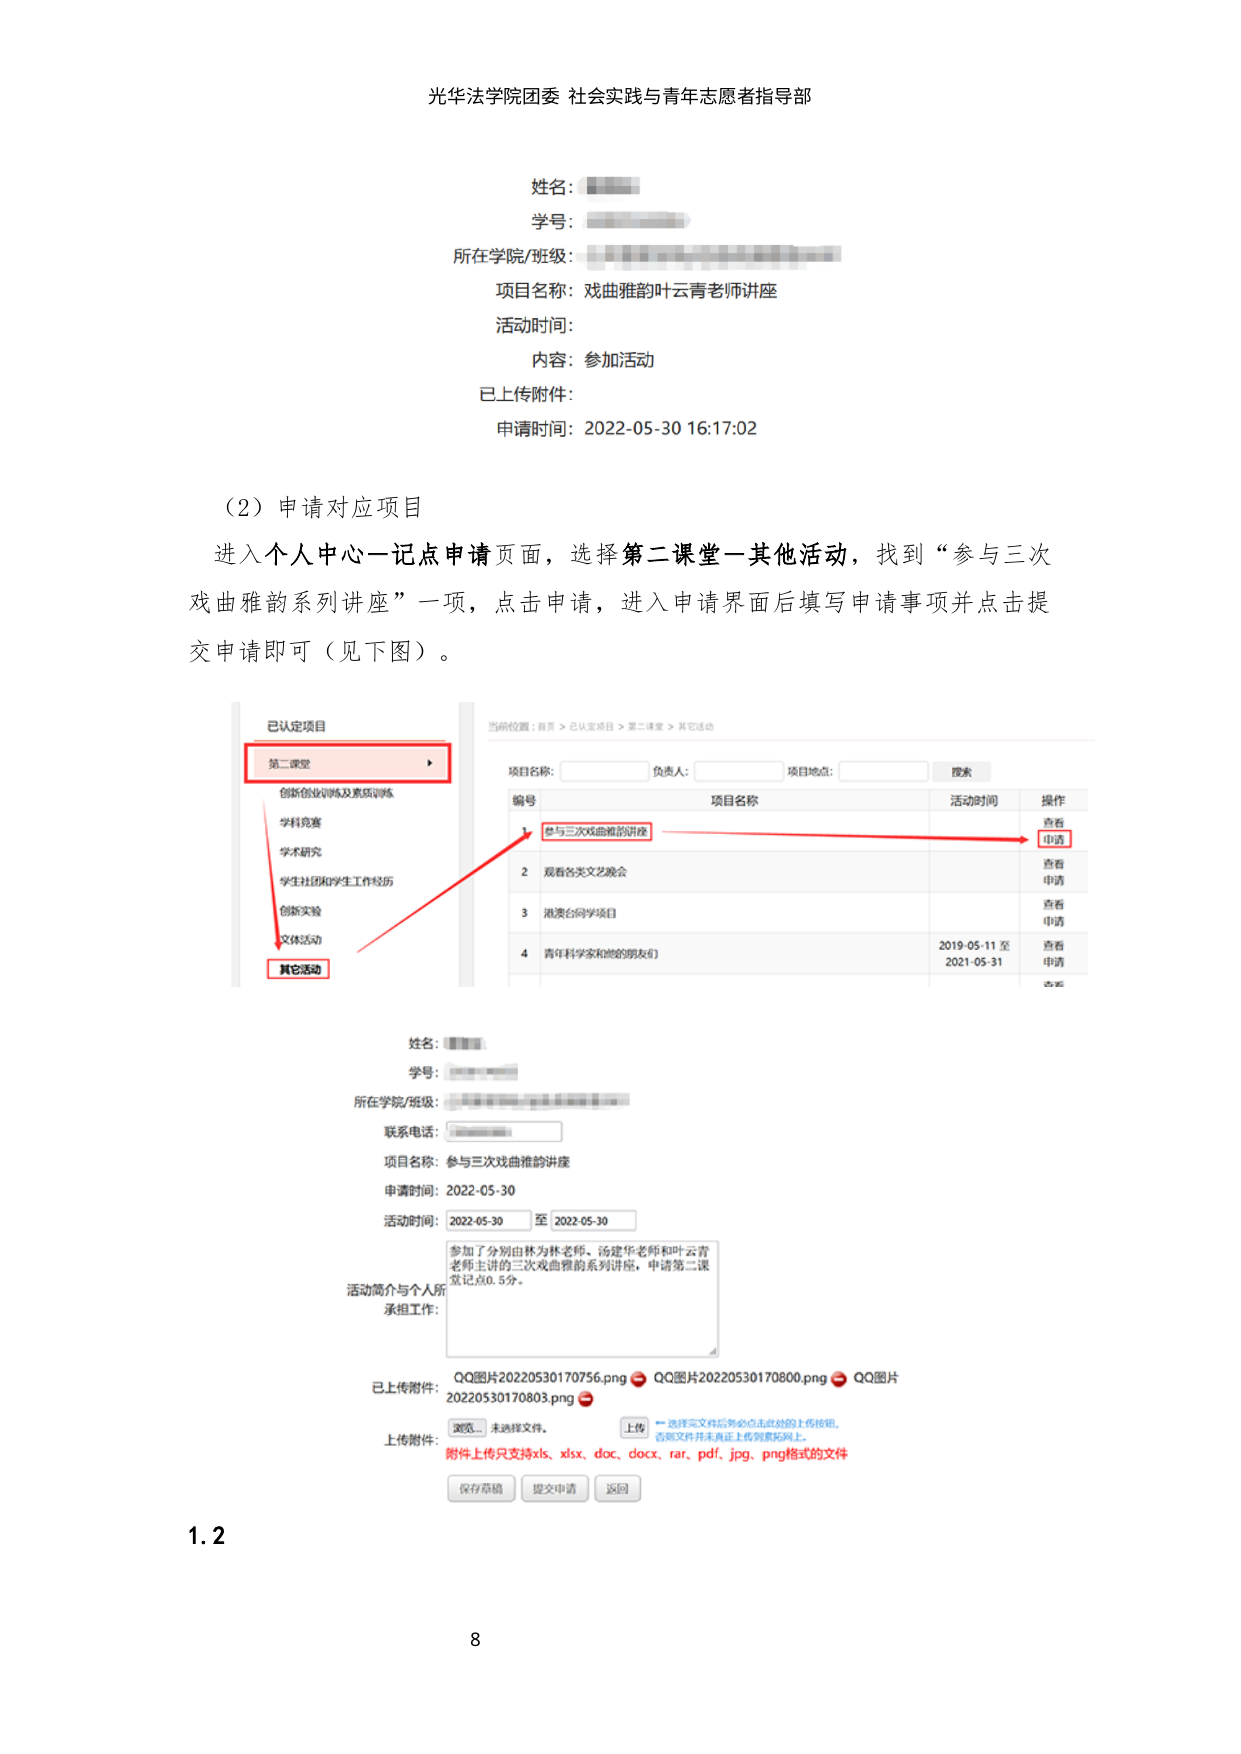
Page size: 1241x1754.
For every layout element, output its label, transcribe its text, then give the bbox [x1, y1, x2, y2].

picture [231, 702, 1096, 987]
text 进入个人中心－记点申请页面，选择第二课堂－其他活动，找到“参与三次戏曲雅韵系列讲座”一项，点击申请，进入申请界面后填写申请事项并点击提交申请即可（见下图）。 [187, 536, 1053, 666]
text 1.2 [187, 1517, 1053, 1550]
text （2）申请对应项目 [187, 489, 1053, 522]
picture [393, 162, 891, 442]
picture [312, 1029, 928, 1504]
